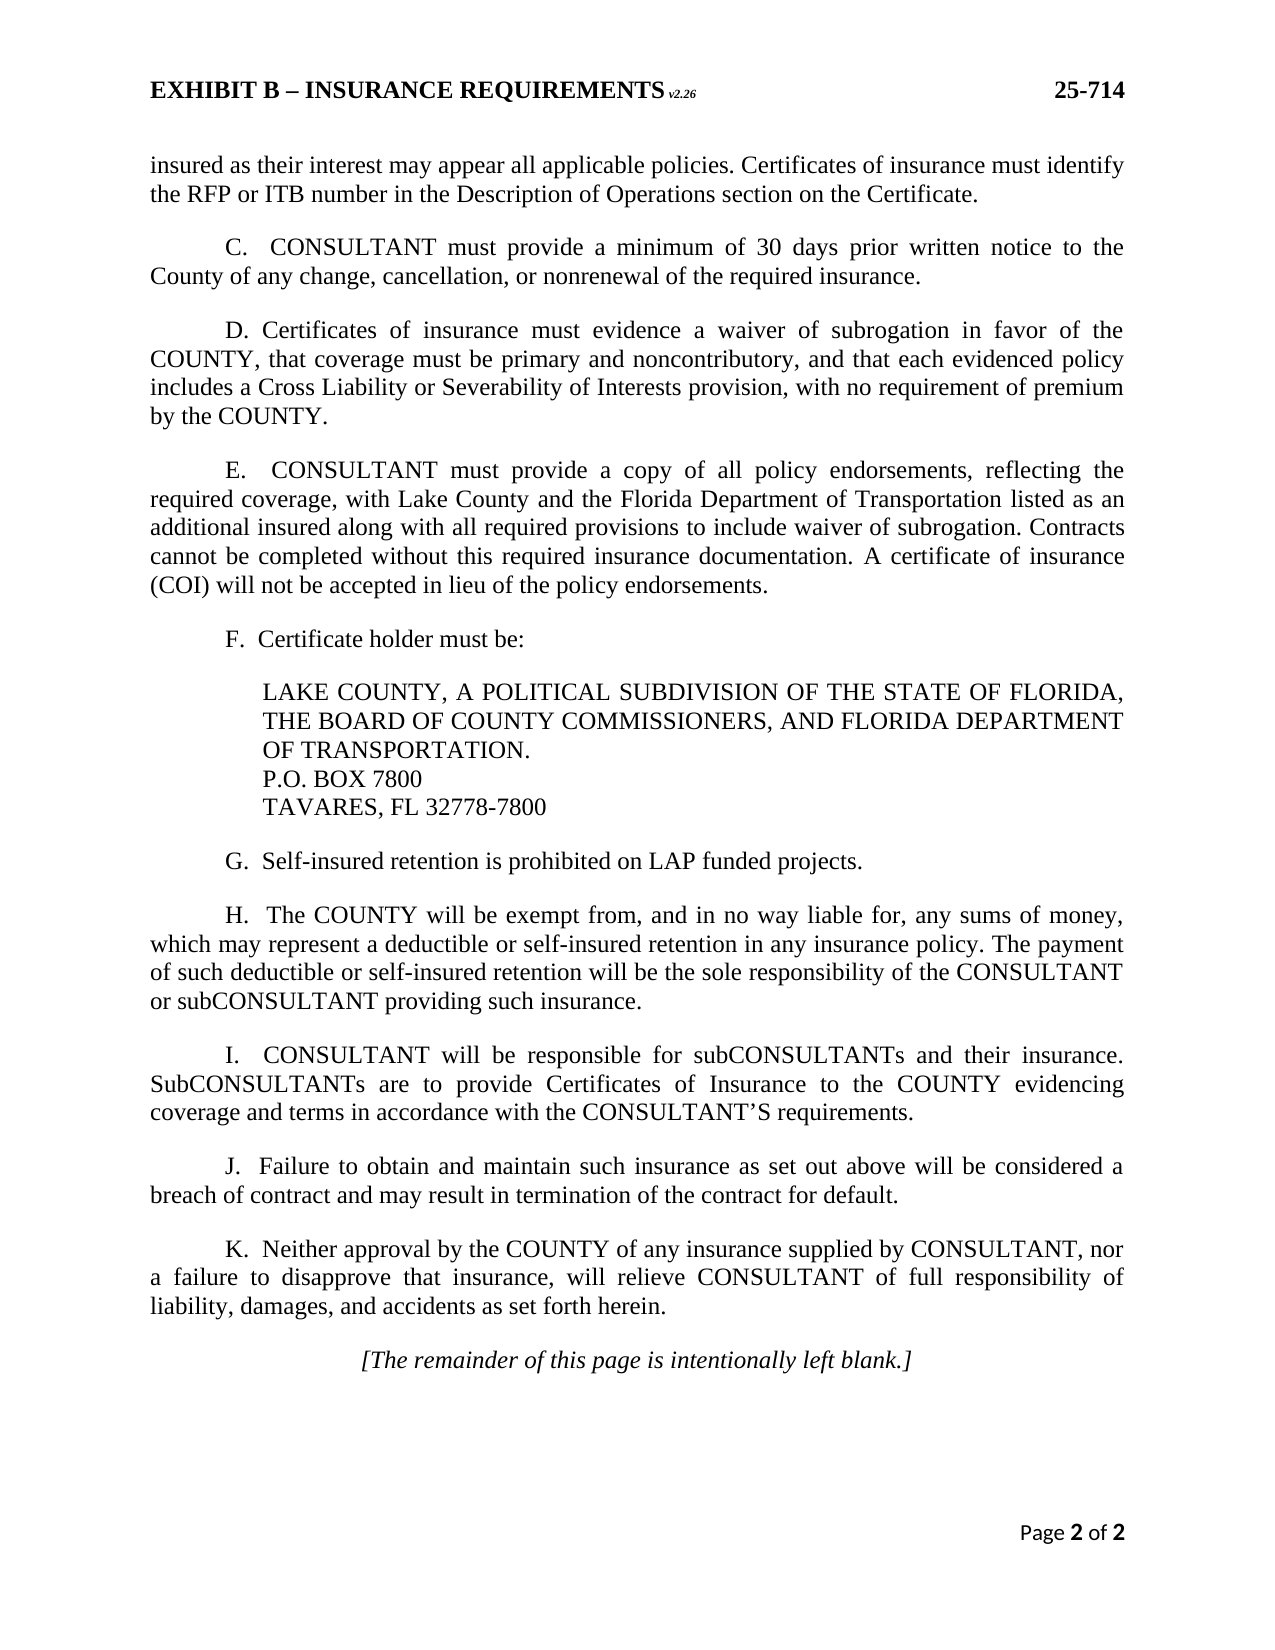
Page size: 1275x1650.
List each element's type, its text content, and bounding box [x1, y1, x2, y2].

text C. CONSULTANT must provide a minimum of 30 days prior written notice to the County of any change, cancellation, or nonrenewal of the required insurance. [150, 232, 1125, 290]
text LAKE COUNTY, A POLITICAL SUBDIVISION OF THE STATE OF FLORIDA, THE BOARD OF COUNTY COMMISSIONERS, AND FLORIDA DEPARTMENT OF TRANSPORTATION. [262, 677, 1125, 764]
text TAVARES, FL 32778-7800 [262, 792, 1125, 821]
text P.O. BOX 7800 [262, 764, 1125, 792]
text I. CONSULTANT will be responsible for subCONSULTANTs and their insurance. SubCONSULTANTs are to provide Certificates of Insurance to the COUNTY evidencing coverage and terms in accordance with the CONSULTANT’S requirements. [150, 1040, 1125, 1126]
text [The remainder of this page is intentionally left blank.] [150, 1345, 1125, 1374]
text E. CONSULTANT must provide a copy of all policy endorsements, reflecting the required coverage, with Lake County and the Florida Department of Transportation listed as an additional insured along with all required provisions to include waiver of subrogation. Contracts cannot be completed without this required insurance documentation. A certificate of insurance (COI) will not be accepted in lieu of the policy endorsements. [150, 455, 1125, 599]
text J. Failure to obtain and maintain such insurance as set out above will be considered a breach of contract and may result in termination of the contract for default. [150, 1151, 1125, 1209]
text H. The COUNTY will be exempt from, and in no way liable for, any sums of money, which may represent a deductible or self-insured retention in any insurance policy. The payment of such deductible or self-insured retention will be the sole responsibility of the CONSULTANT or subCONSULTANT providing such insurance. [150, 900, 1125, 1015]
text K. Neither approval by the COUNTY of any insurance supplied by CONSULTANT, nor a failure to disapprove that insurance, will relieve CONSULTANT of full responsibility of liability, damages, and accidents as set forth herein. [150, 1234, 1125, 1320]
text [150, 150, 1125, 207]
text F. Certificate holder must be: [150, 624, 1125, 652]
text G. Self-insured retention is prohibited on LAP funded projects. [150, 846, 1125, 875]
text D. Certificates of insurance must evidence a waiver of subrogation in favor of the COUNTY, that coverage must be primary and noncontributory, and that each evidenced policy includes a Cross Liability or Severability of Interests provision, with no requirement of premium by the COUNTY. [150, 315, 1125, 430]
